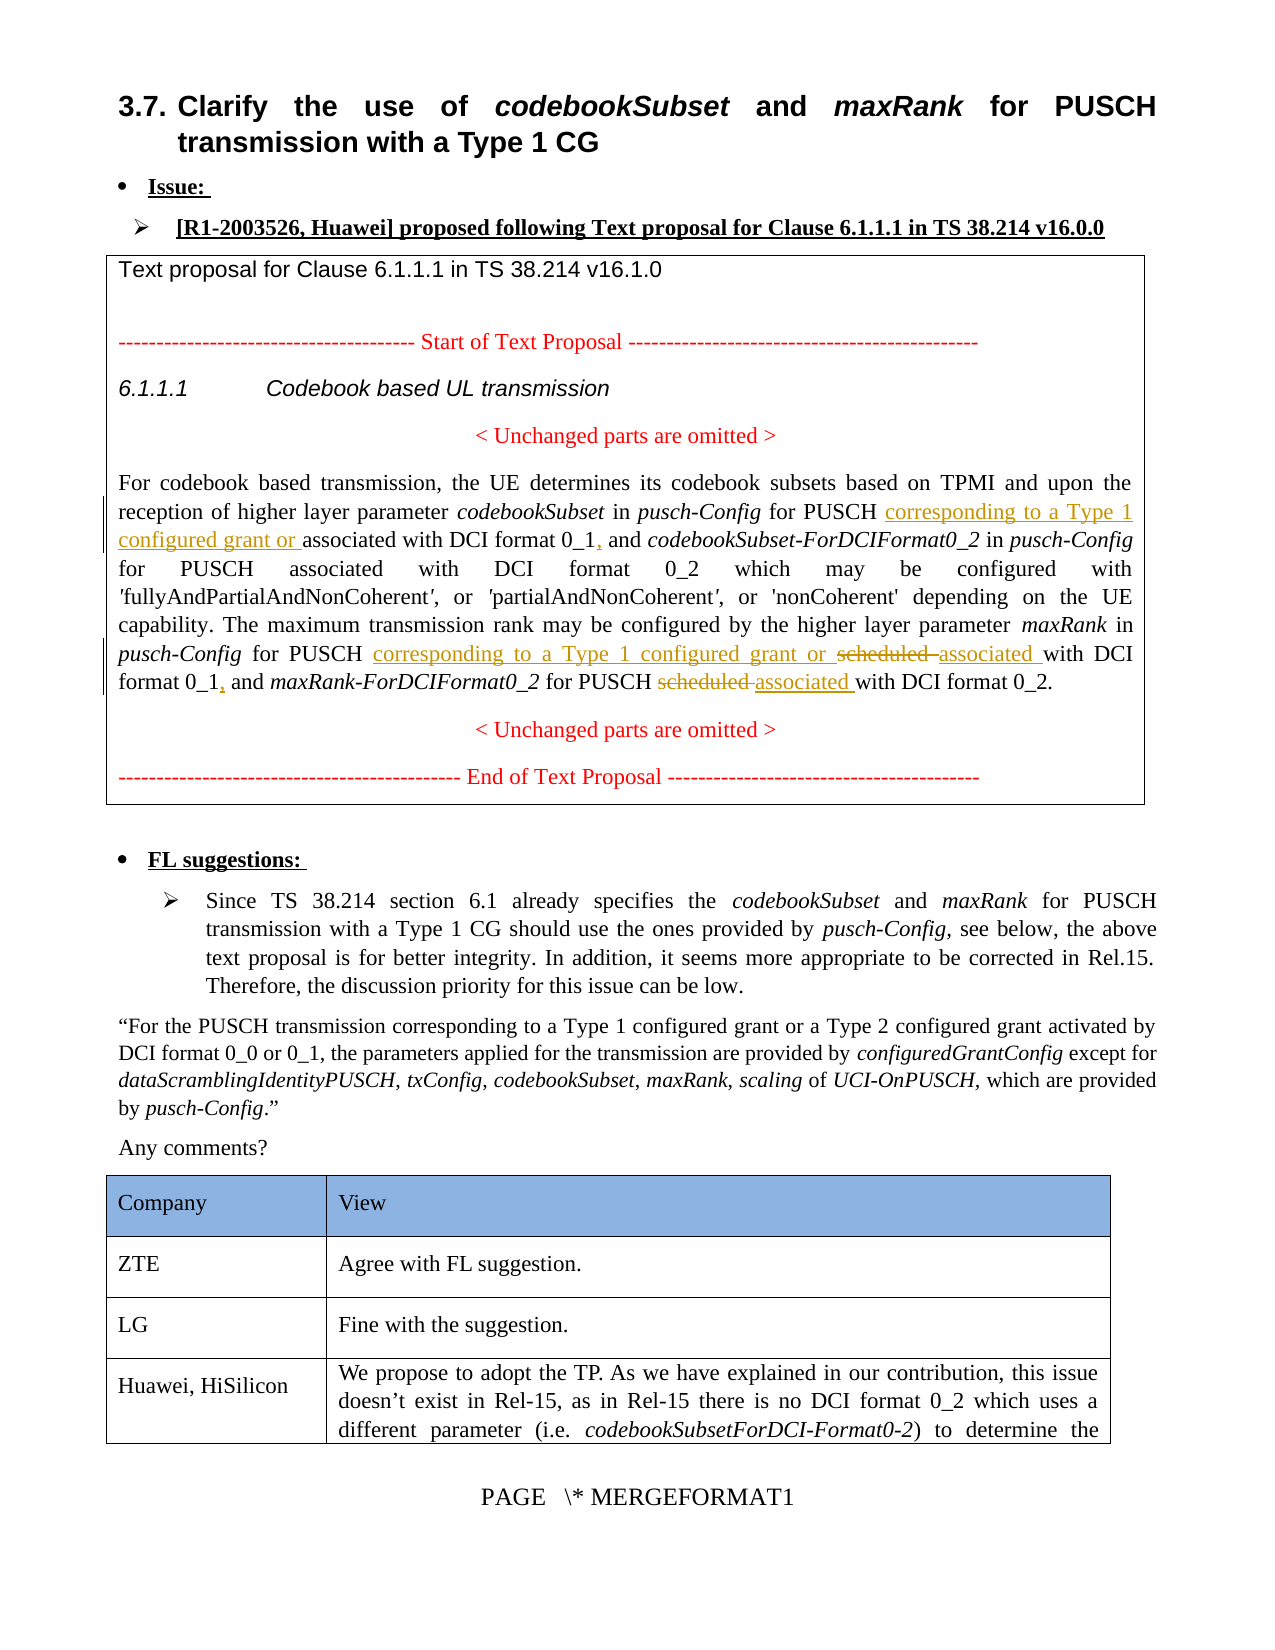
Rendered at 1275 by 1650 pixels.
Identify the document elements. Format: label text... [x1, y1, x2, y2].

table_header View [327, 1176, 1110, 1236]
table_header Text proposal for Clause 6.1.1.1 in TS 38.214 v16.1.0 --------------------------------------- Start of Text Proposal ---------------------------------------------- 6.1.1.1 Codebook based UL transmission < Unchanged parts are omitted > For codebook based transmission, the UE determines its codebook subsets based on TPMI and upon the reception of higher layer parameter codebookSubset in pusch-Config for PUSCH associated with DCI format 0_1 and codebookSubset-ForDCIFormat0_2 in pusch-Config for PUSCH associated with DCI format 0_2 which may be configured with 'fullyAndPartialAndNonCoherent', or 'partialAndNonCoherent', or 'nonCoherent' depending on the UE capability. The maximum transmission rank may be configured by the higher layer parameter maxRank in pusch-Config for PUSCH with DCI format 0_1 and maxRank-ForDCIFormat0_2 for PUSCH with DCI format 0_2. < Unchanged parts are omitted > --------------------------------------------- End of Text Proposal ----------------------------------------- [107, 256, 1144, 804]
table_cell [327, 1359, 1110, 1442]
list Since TS 38.214 section 6.1 already specifies the codebookSubset and maxRank for PUSCH transmission with a Type 1 CG should use the ones provided by pusch-Config, see below, the above text proposal is for better integrity. In addition, it seems more appropriate to be corrected in Rel.15. Therefore, the discussion priority for this issue can be low. [162, 887, 1157, 998]
text Any comments? [118, 1134, 1157, 1161]
subtitle Clarify the use of codebookSubset and maxRank for PUSCH transmission with a Type 1 CG [118, 89, 1157, 158]
table_cell Agree with FL suggestion. [327, 1237, 1110, 1297]
table_cell Fine with the suggestion. [327, 1298, 1110, 1358]
table_cell LG [107, 1298, 326, 1358]
table_cell Huawei, HiSilicon [107, 1359, 326, 1442]
table_header Company [107, 1176, 326, 1236]
list FL suggestions: [118, 846, 1157, 872]
list Issue: [118, 173, 1157, 200]
text “For the PUSCH transmission corresponding to a Type 1 configured grant or a Type 2 configured grant activated by DCI format 0_0 or 0_1, the parameters applied for the transmission are provided by configuredGrantConfig except for dataScramblingIdentityPUSCH, txConfig, codebookSubset, maxRank, scaling of UCI-OnPUSCH, which are provided by pusch-Config.” [118, 1013, 1157, 1120]
table_cell ZTE [107, 1237, 326, 1297]
list [R1-2003526, Huawei] proposed following Text proposal for Clause 6.1.1.1 in TS 38.214 v16.0.0 [132, 214, 1157, 241]
